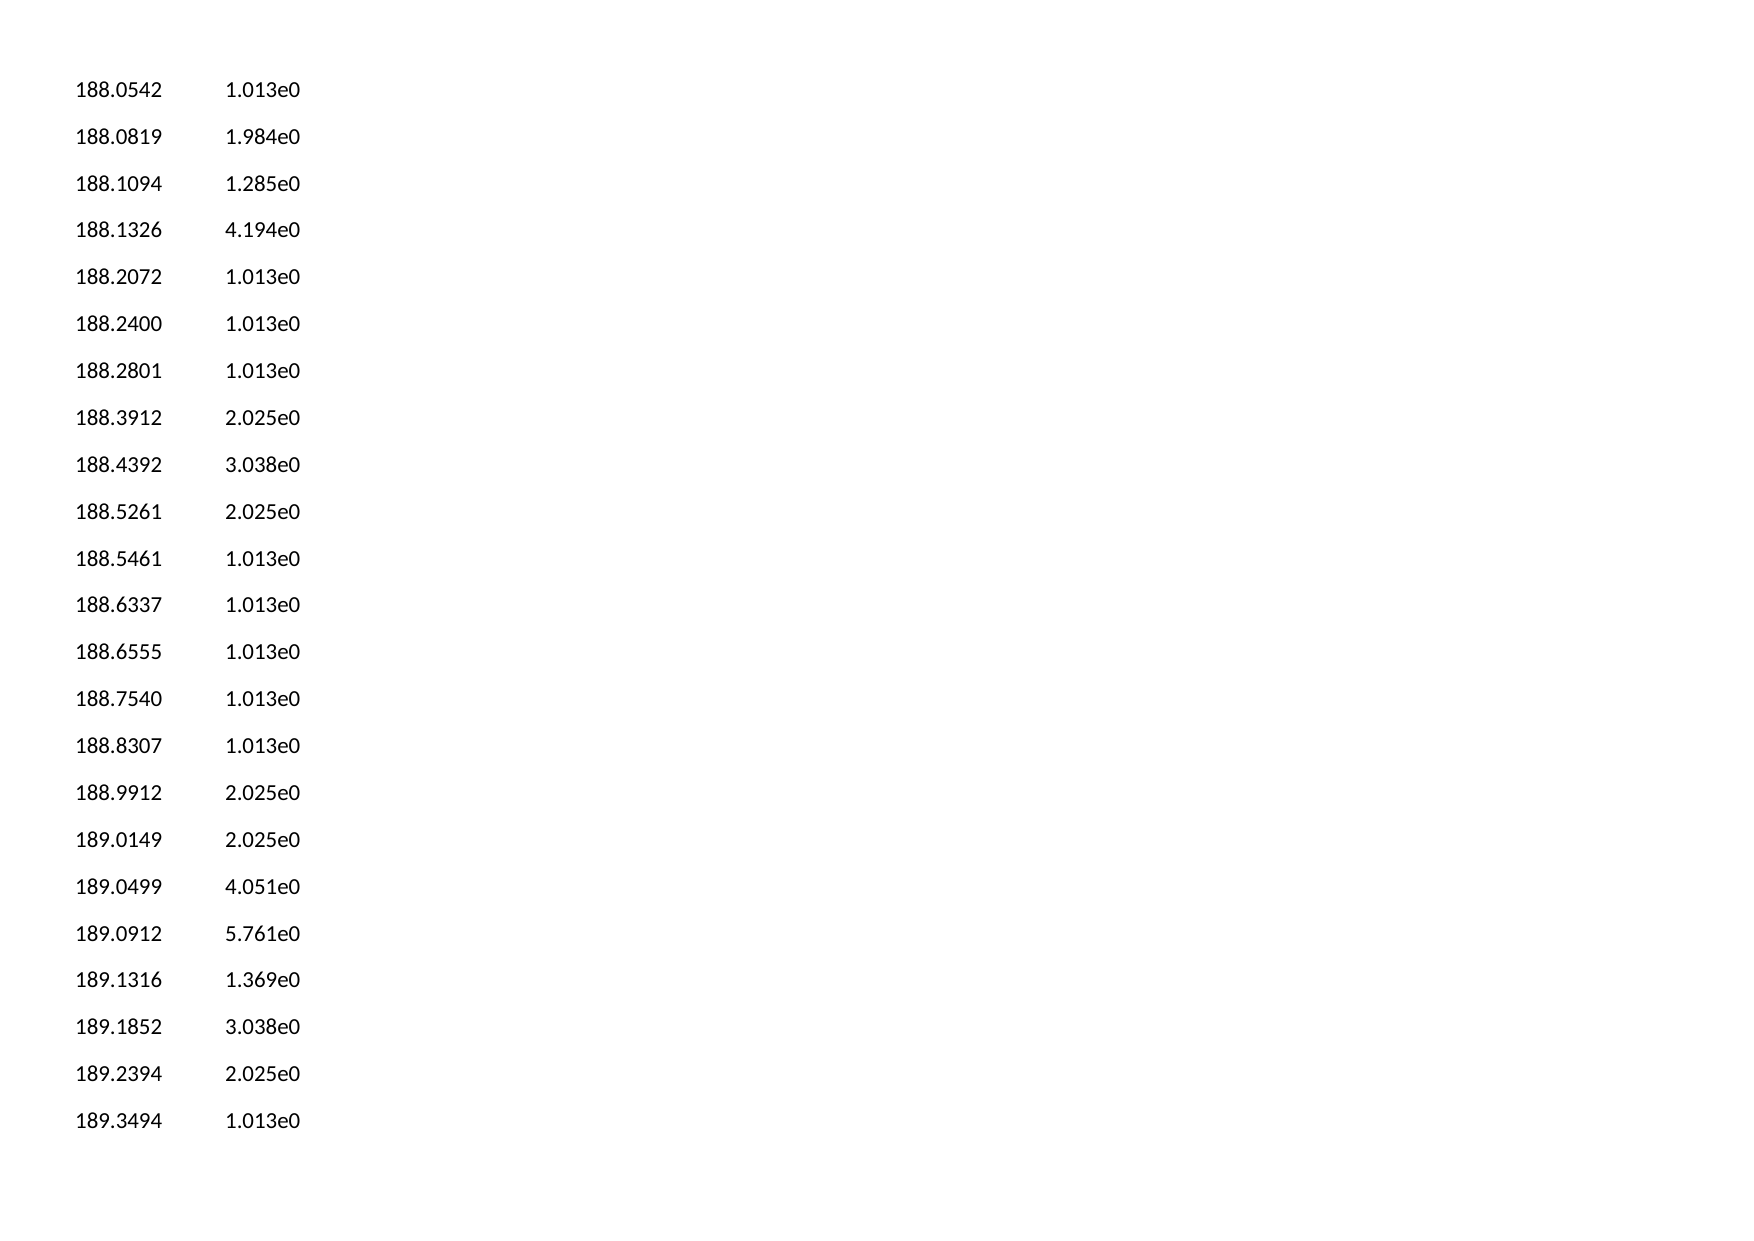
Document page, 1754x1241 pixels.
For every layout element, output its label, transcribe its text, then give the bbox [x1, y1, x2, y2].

text 188.6337 1.013e0 [75, 591, 1679, 619]
text 189.2394 2.025e0 [75, 1059, 1679, 1087]
text 189.1316 1.369e0 [75, 966, 1679, 994]
text 188.7540 1.013e0 [75, 684, 1679, 712]
text 188.1094 1.285e0 [75, 169, 1679, 197]
text 188.9912 2.025e0 [75, 778, 1679, 806]
text 188.3912 2.025e0 [75, 403, 1679, 431]
text 189.1852 3.038e0 [75, 1012, 1679, 1041]
text 188.2072 1.013e0 [75, 262, 1679, 291]
text 188.2400 1.013e0 [75, 309, 1679, 337]
text 188.4392 3.038e0 [75, 450, 1679, 478]
text 188.0819 1.984e0 [75, 122, 1679, 150]
text 188.1326 4.194e0 [75, 216, 1679, 244]
text 189.0149 2.025e0 [75, 825, 1679, 853]
text 188.8307 1.013e0 [75, 731, 1679, 759]
text 188.6555 1.013e0 [75, 637, 1679, 666]
text 189.3494 1.013e0 [75, 1106, 1679, 1134]
text 188.0542 1.013e0 [75, 75, 1679, 103]
text 189.0912 5.761e0 [75, 919, 1679, 947]
text 188.5461 1.013e0 [75, 544, 1679, 572]
text 189.0499 4.051e0 [75, 872, 1679, 900]
text 188.2801 1.013e0 [75, 356, 1679, 384]
text 188.5261 2.025e0 [75, 497, 1679, 525]
